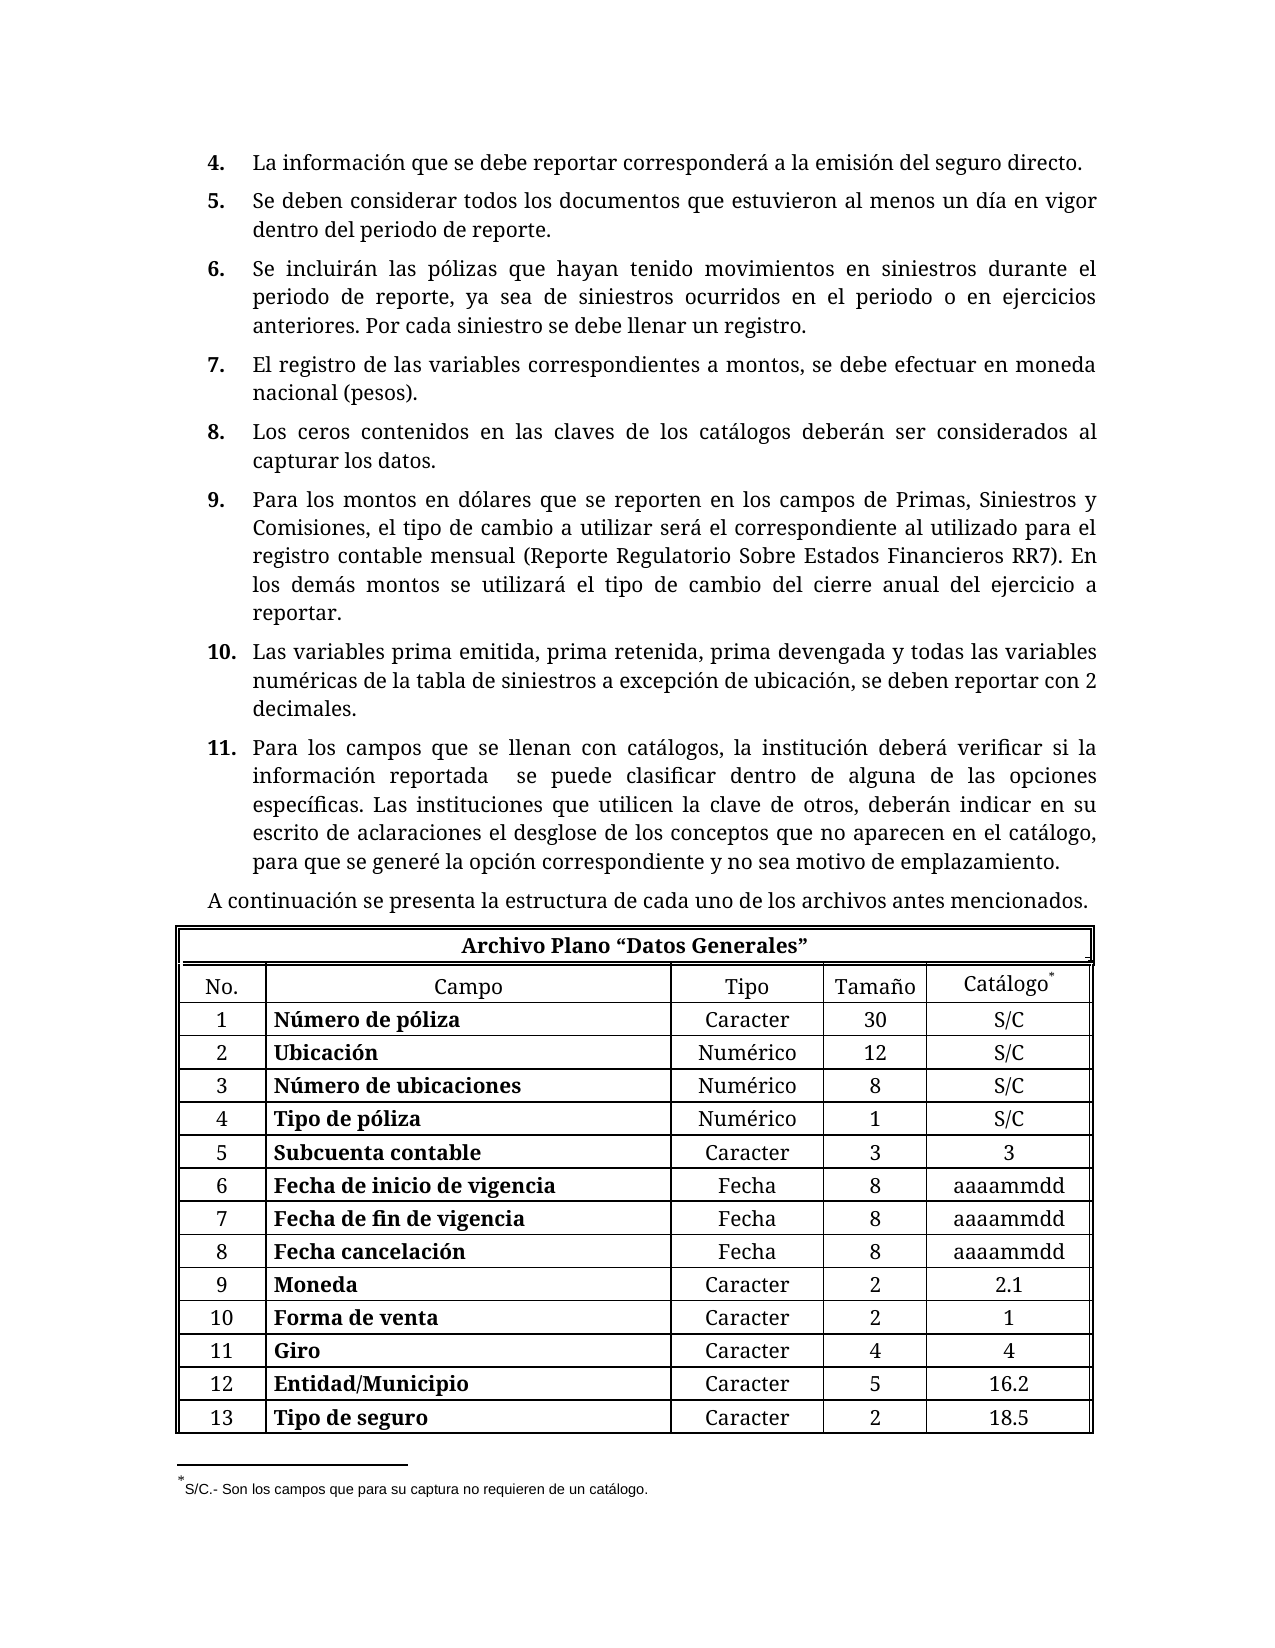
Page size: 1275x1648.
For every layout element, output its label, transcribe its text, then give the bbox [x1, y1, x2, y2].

table_cell Caracter [672, 1368, 823, 1399]
table_header Archivo Plano “Datos Generales” [180, 930, 1090, 961]
table_cell Numérico [672, 1103, 823, 1134]
table_cell Caracter [672, 1268, 823, 1300]
table_cell Caracter [672, 1301, 823, 1333]
table_cell 4 [824, 1335, 926, 1366]
table_cell Ubicación [267, 1036, 670, 1068]
table_cell Subcuenta contable [267, 1136, 670, 1167]
table_cell 2 [180, 1036, 265, 1068]
table_cell Fecha [672, 1235, 823, 1267]
table_cell 9 [180, 1268, 265, 1300]
table_cell Caracter [672, 1401, 823, 1432]
text 7. El registro de las variables correspondientes a montos, se debe efectuar en moneda nacional (pesos). [207, 350, 1098, 407]
table_cell 30 [824, 1003, 926, 1035]
table_cell Catálogo* [927, 966, 1089, 1002]
table_cell Fecha de fin de vigencia [267, 1202, 670, 1233]
table_cell Tipo [672, 966, 823, 1002]
table_cell Tamaño [824, 966, 926, 1002]
table_cell Número de ubicaciones [267, 1070, 670, 1101]
table_cell 2 [824, 1401, 926, 1432]
table_cell Campo [267, 966, 670, 1002]
table_cell 8 [824, 1202, 926, 1233]
table_cell 12 [180, 1368, 265, 1399]
table_cell Caracter [672, 1003, 823, 1035]
text 8. Los ceros contenidos en las claves de los catálogos deberán ser considerados al capturar los datos. [207, 417, 1098, 474]
table_cell Forma de venta [267, 1301, 670, 1333]
table_cell 11 [180, 1335, 265, 1366]
text 4. La información que se debe reportar corresponderá a la emisión del seguro directo. [207, 148, 1098, 176]
table_cell 18.5 [927, 1401, 1089, 1432]
table_cell 6 [180, 1169, 265, 1200]
table_cell 3 [180, 1070, 265, 1101]
table_cell 1 [180, 1003, 265, 1035]
table_cell Fecha de inicio de vigencia [267, 1169, 670, 1200]
table_cell 8 [824, 1070, 926, 1101]
table_cell Entidad/Municipio [267, 1368, 670, 1399]
table_cell S/C [927, 1103, 1089, 1134]
table_cell aaaammdd [927, 1235, 1089, 1267]
table_cell Fecha cancelación [267, 1235, 670, 1267]
text 5. Se deben considerar todos los documentos que estuvieron al menos un día en vigor dentro del periodo de reporte. [207, 187, 1098, 243]
table_cell 13 [180, 1401, 265, 1432]
table_cell Fecha [672, 1202, 823, 1233]
text 9. Para los montos en dólares que se reporten en los campos de Primas, Siniestros y Comisiones, el tipo de cambio a utilizar será el correspondiente al utilizado para el registro contable mensual (Reporte Regulatorio Sobre Estados Financieros RR7). En los demás montos se utilizará el tipo de cambio del cierre anual del ejercicio a reportar. [207, 485, 1098, 627]
table_cell 5 [824, 1368, 926, 1399]
text 11. Para los campos que se llenan con catálogos, la institución deberá verificar si la información reportada se puede clasificar dentro de alguna de las opciones específicas. Las instituciones que utilicen la clave de otros, deberán indicar en su escrito de aclaraciones el desglose de los conceptos que no aparecen en el catálogo, para que se generé la opción correspondiente y no sea motivo de emplazamiento. [207, 733, 1098, 875]
table_cell Número de póliza [267, 1003, 670, 1035]
table_cell 8 [180, 1235, 265, 1267]
table_cell Caracter [672, 1136, 823, 1167]
table_cell Fecha [672, 1169, 823, 1200]
table_cell Numérico [672, 1036, 823, 1068]
table_cell Numérico [672, 1070, 823, 1101]
table_cell S/C [927, 1070, 1089, 1101]
table_cell Moneda [267, 1268, 670, 1300]
table_cell Caracter [672, 1335, 823, 1366]
table_cell 16.2 [927, 1368, 1089, 1399]
table_cell 10 [180, 1301, 265, 1333]
text 6. Se incluirán las pólizas que hayan tenido movimientos en siniestros durante el periodo de reporte, ya sea de siniestros ocurridos en el periodo o en ejercicios anteriores. Por cada siniestro se debe llenar un registro. [207, 254, 1098, 339]
table_cell S/C [927, 1003, 1089, 1035]
table_cell 2.1 [927, 1268, 1089, 1300]
table_cell 2 [824, 1301, 926, 1333]
table_cell aaaammdd [927, 1169, 1089, 1200]
table_cell 1 [824, 1103, 926, 1134]
table_cell 12 [824, 1036, 926, 1068]
table_cell aaaammdd [927, 1202, 1089, 1233]
table_cell 5 [180, 1136, 265, 1167]
table_cell 4 [180, 1103, 265, 1134]
table_cell No. [177, 961, 265, 1002]
table_cell 4 [927, 1335, 1089, 1366]
table_cell 1 [927, 1301, 1089, 1333]
text A continuación se presenta la estructura de cada uno de los archivos antes mencionados. [177, 886, 1098, 914]
table_cell 8 [824, 1235, 926, 1267]
table_cell 8 [824, 1169, 926, 1200]
table_cell Tipo de seguro [267, 1401, 670, 1432]
table_cell 2 [824, 1268, 926, 1300]
table_cell Giro [267, 1335, 670, 1366]
table_cell 7 [180, 1202, 265, 1233]
text 10. Las variables prima emitida, prima retenida, prima devengada y todas las variables numéricas de la tabla de siniestros a excepción de ubicación, se deben reportar con 2 decimales. [207, 637, 1098, 723]
table_cell Tipo de póliza [267, 1103, 670, 1134]
table_cell 3 [927, 1136, 1089, 1167]
table_cell 3 [824, 1136, 926, 1167]
table_cell S/C [927, 1036, 1089, 1068]
